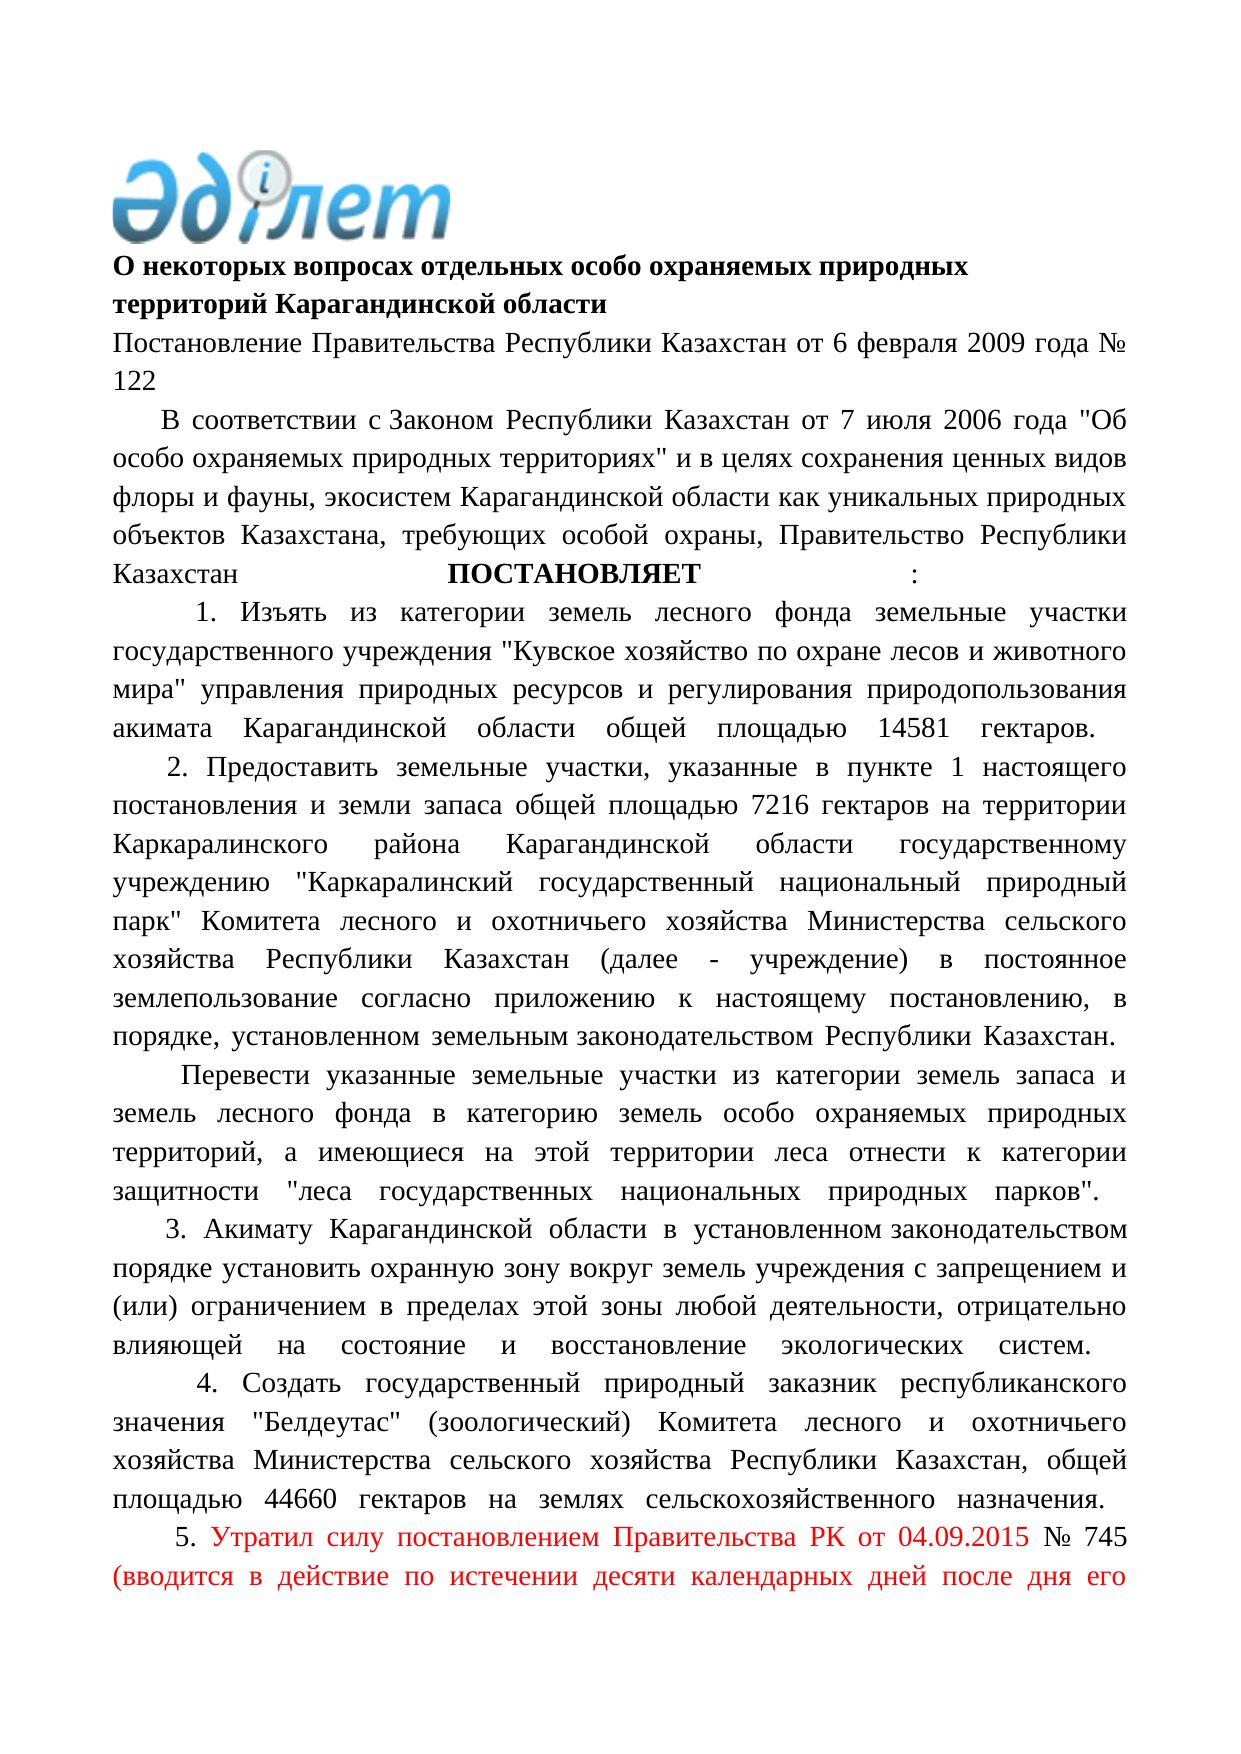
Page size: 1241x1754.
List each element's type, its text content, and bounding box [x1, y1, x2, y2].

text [112, 402, 1128, 1592]
picture [112, 150, 451, 244]
text Постановление Правительства Республики Казахстан от 6 февраля 2009 года № 122 [112, 325, 1128, 397]
text О некоторых вопросах отдельных особо охраняемых природных территорий Карагандинской области [112, 248, 1128, 320]
